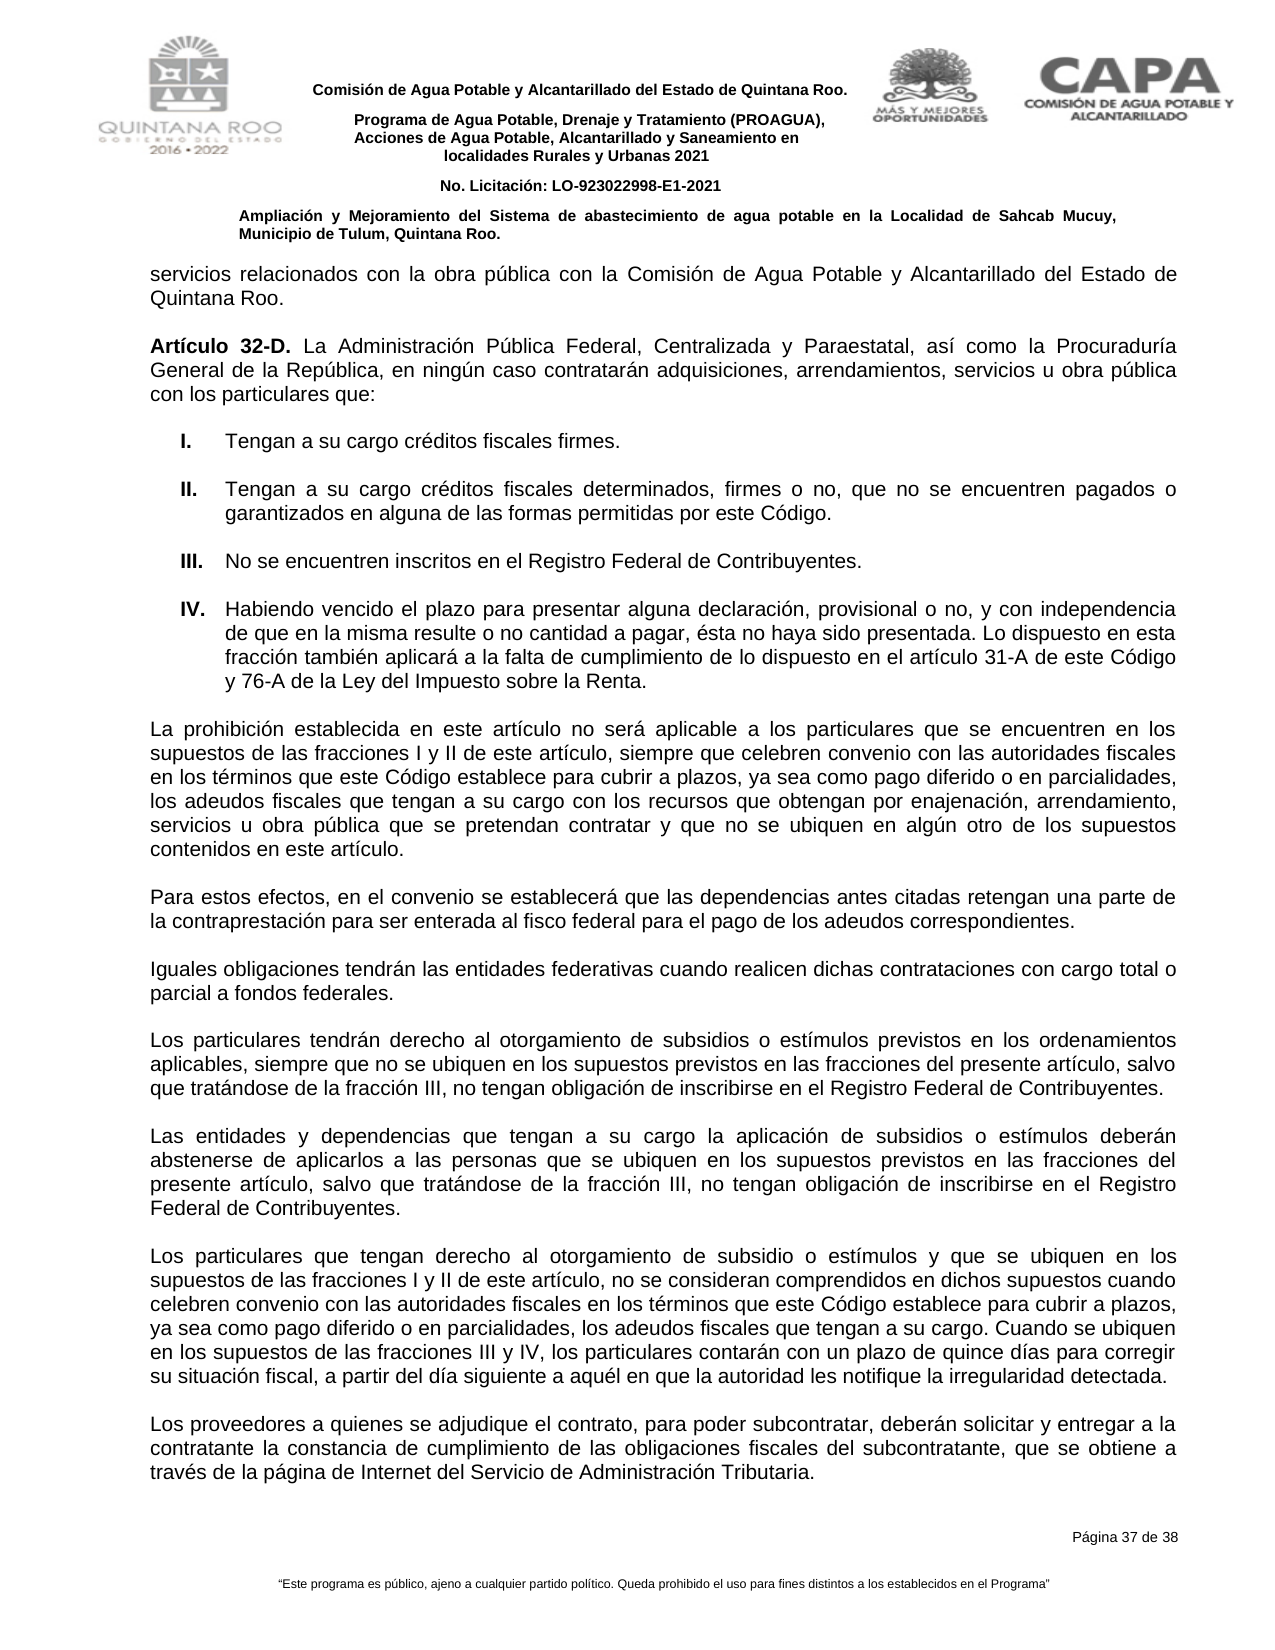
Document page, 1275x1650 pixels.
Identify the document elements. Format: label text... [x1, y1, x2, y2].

text La prohibición establecida en este artículo no será aplicable a los particulares que se encuentren en los supuestos de las fracciones I y II de este artículo, siempre que celebren convenio con las autoridades fiscales en los términos que este Código establece para cubrir a plazos, ya sea como pago diferido o en parcialidades, los adeudos fiscales que tengan a su cargo con los recursos que obtengan por enajenación, arrendamiento, servicios u obra pública que se pretendan contratar y que no se ubiquen en algún otro de los supuestos contenidos en este artículo. [150, 717, 1178, 861]
text Para estos efectos, en el convenio se establecerá que las dependencias antes citadas retengan una parte de la contraprestación para ser enterada al fisco federal para el pago de los adeudos correspondientes. [150, 884, 1178, 932]
picture [92, 4, 1238, 175]
text Los particulares tendrán derecho al otorgamiento de subsidios o estímulos previstos en los ordenamientos aplicables, siempre que no se ubiquen en los supuestos previstos en las fracciones del presente artículo, salvo que tratándose de la fracción III, no tengan obligación de inscribirse en el Registro Federal de Contribuyentes. [150, 1028, 1178, 1100]
text Las entidades y dependencias que tengan a su cargo la aplicación de subsidios o estímulos deberán abstenerse de aplicarlos a las personas que se ubiquen en los supuestos previstos en las fracciones del presente artículo, salvo que tratándose de la fracción III, no tengan obligación de inscribirse en el Registro Federal de Contribuyentes. [150, 1124, 1178, 1220]
text IV. Habiendo vencido el plazo para presentar alguna declaración, provisional o no, y con independencia de que en la misma resulte o no cantidad a pagar, ésta no haya sido presentada. Lo dispuesto en esta fracción también aplicará a la falta de cumplimiento de lo dispuesto en el artículo 31-A de este Código y 76-A de la Ley del Impuesto sobre la Renta. [180, 597, 1178, 693]
text Los particulares que tengan derecho al otorgamiento de subsidio o estímulos y que se ubiquen en los supuestos de las fracciones I y II de este artículo, no se consideran comprendidos en dichos supuestos cuando celebren convenio con las autoridades fiscales en los términos que este Código establece para cubrir a plazos, ya sea como pago diferido o en parcialidades, los adeudos fiscales que tengan a su cargo. Cuando se ubiquen en los supuestos de las fracciones III y IV, los particulares contarán con un plazo de quince días para corregir su situación fiscal, a partir del día siguiente a aquél en que la autoridad les notifique la irregularidad detectada. [150, 1244, 1178, 1388]
text III. No se encuentren inscritos en el Registro Federal de Contribuyentes. [180, 549, 1178, 573]
text II. Tengan a su cargo créditos fiscales determinados, firmes o no, que no se encuentren pagados o garantizados en alguna de las formas permitidas por este Código. [180, 477, 1178, 525]
text Los proveedores a quienes se adjudique el contrato, para poder subcontratar, deberán solicitar y entregar a la contratante la constancia de cumplimiento de las obligaciones fiscales del subcontratante, que se obtiene a través de la página de Internet del Servicio de Administración Tributaria. [150, 1412, 1178, 1483]
text Iguales obligaciones tendrán las entidades federativas cuando realicen dichas contrataciones con cargo total o parcial a fondos federales. [150, 956, 1178, 1004]
text Artículo 32-D. La Administración Pública Federal, Centralizada y Paraestatal, así como la Procuraduría General de la República, en ningún caso contratarán adquisiciones, arrendamientos, servicios u obra pública con los particulares que: [150, 333, 1178, 405]
text I. Tengan a su cargo créditos fiscales firmes. [180, 429, 1178, 453]
